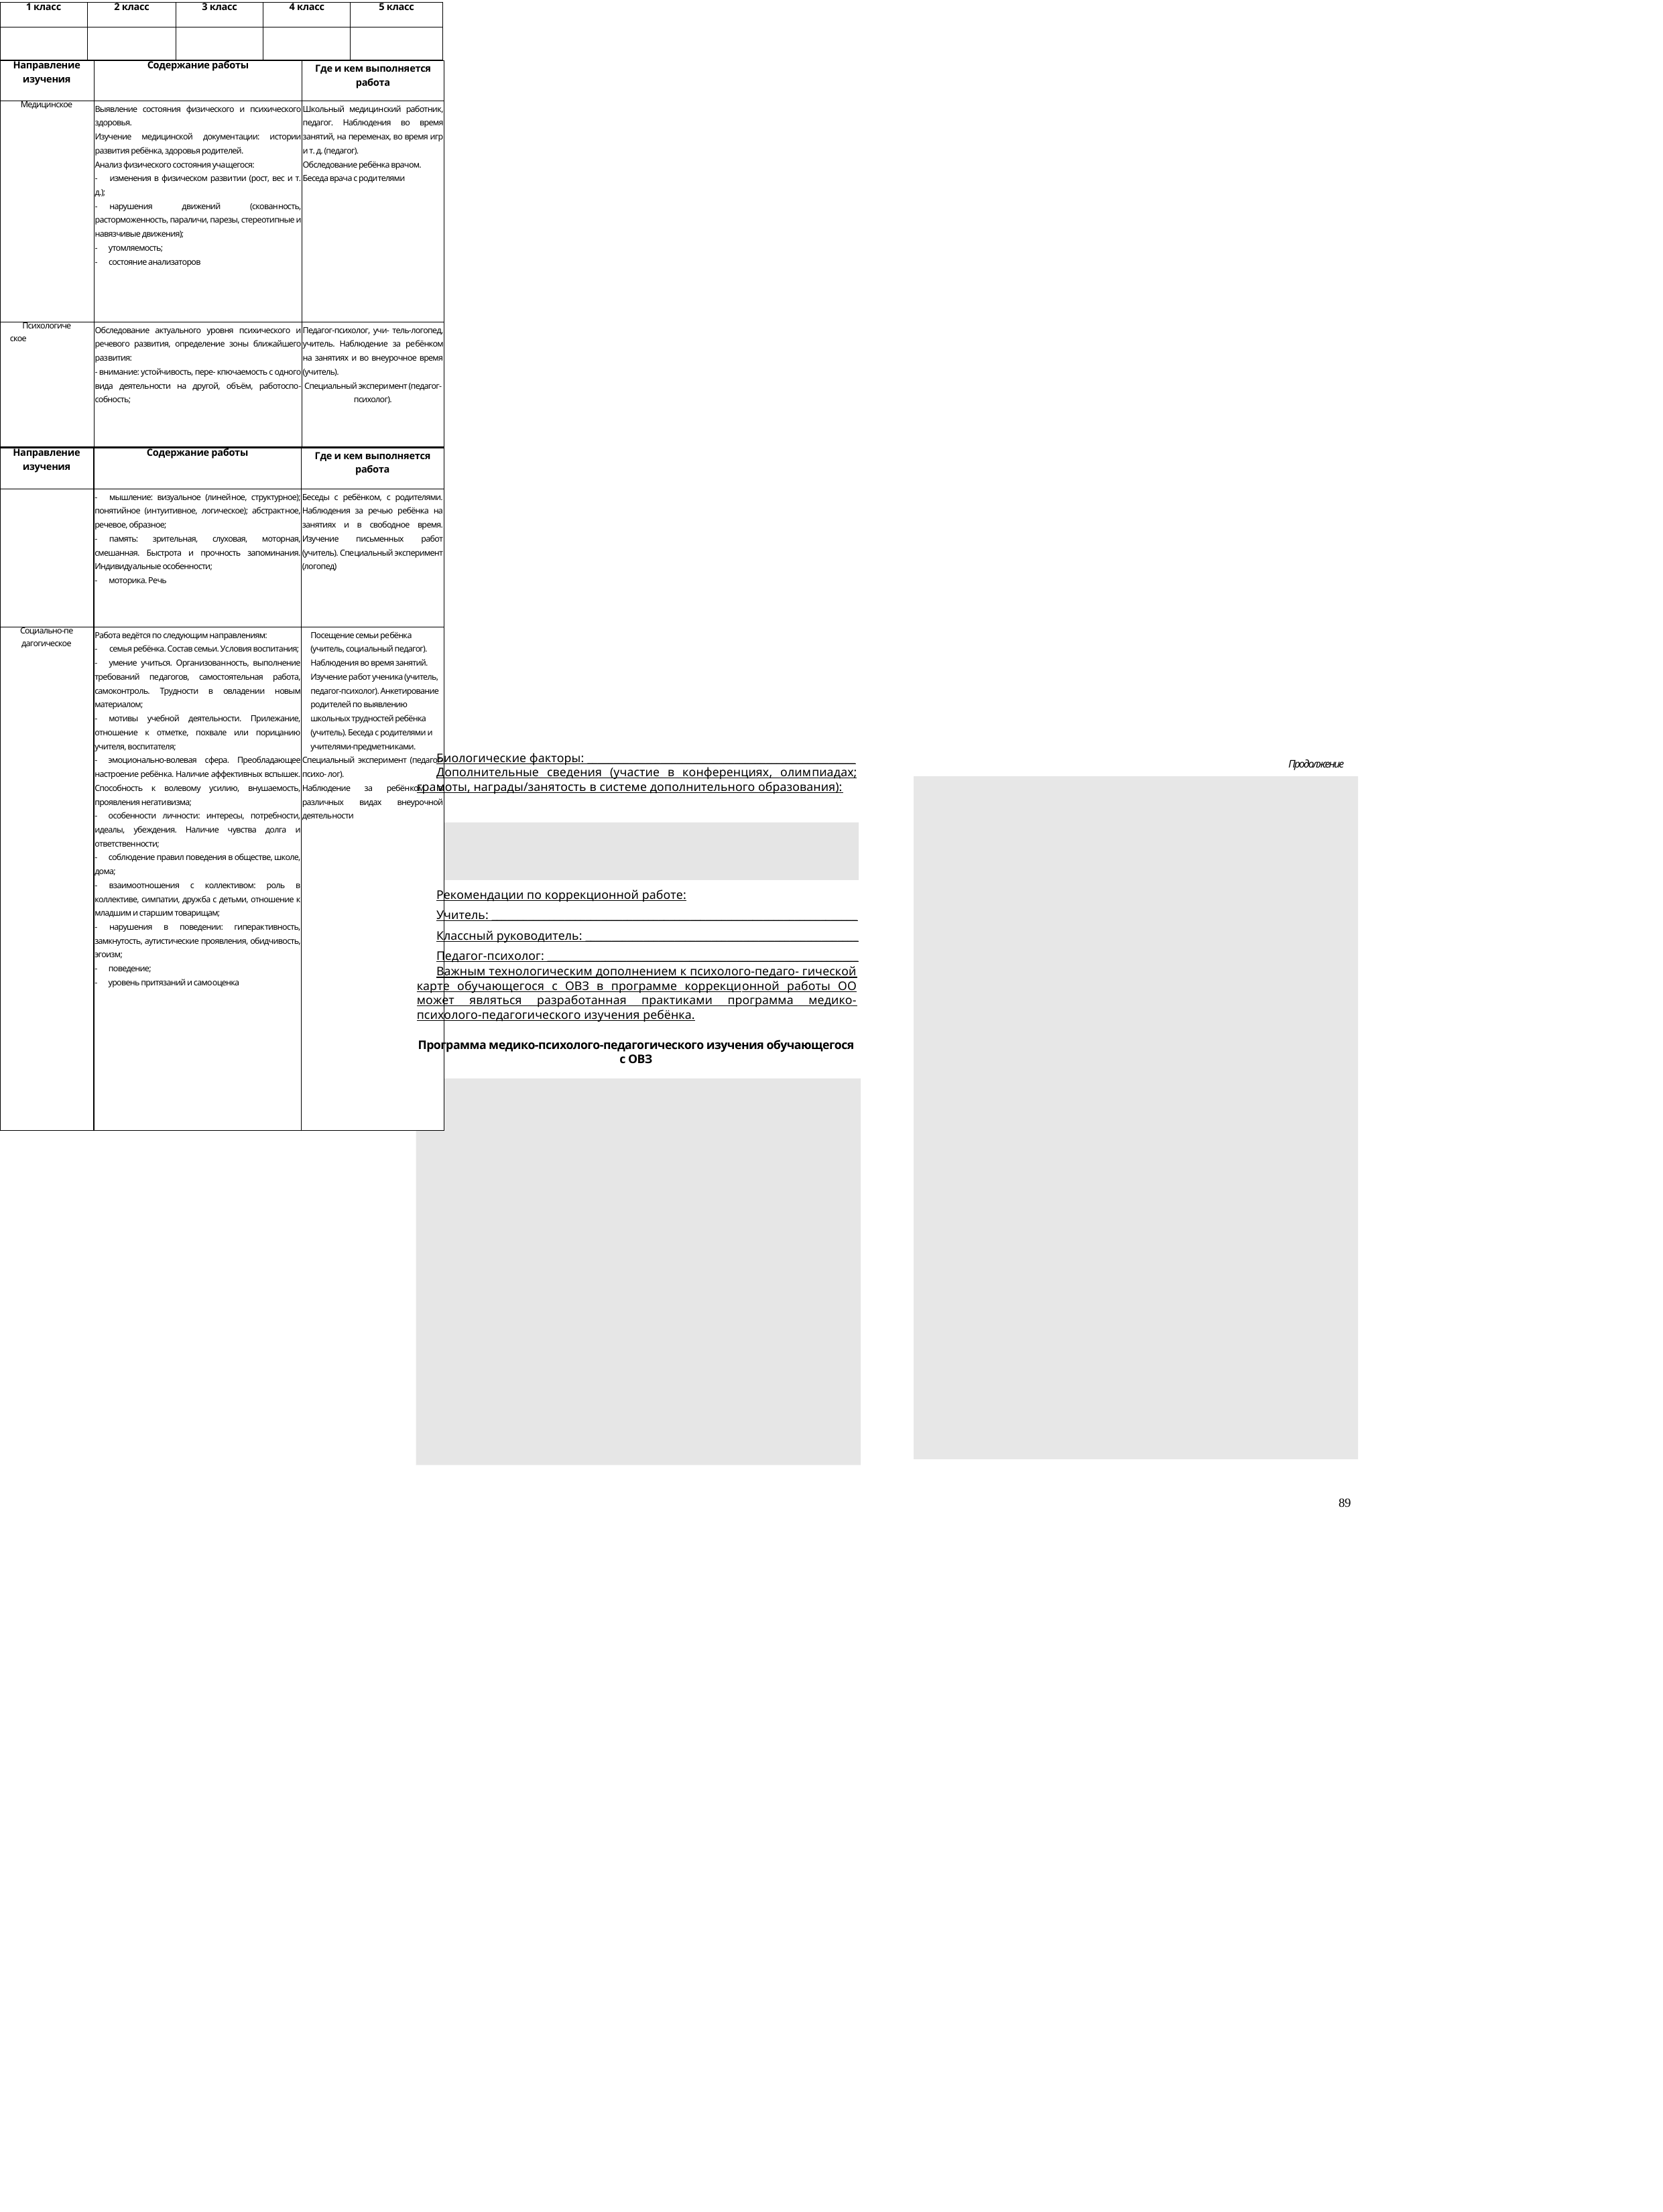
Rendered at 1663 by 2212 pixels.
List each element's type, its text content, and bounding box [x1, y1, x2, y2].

table_cell [88, 27, 176, 59]
table_header Направление изучения [1, 61, 94, 100]
table_header 1 класс [1, 3, 87, 27]
table_header Где и кем выполняется работа [302, 448, 444, 488]
text Рекомендации по коррекционной работе: [417, 883, 861, 903]
text Учитель: [417, 903, 861, 924]
table_header 2 класс [88, 3, 176, 27]
table_cell [263, 27, 350, 59]
table_header 4 класс [263, 3, 350, 27]
table_header 5 класс [351, 3, 442, 27]
table_header Направление изучения [1, 448, 93, 488]
text Дополнительные сведения (участие в конференциях, олимпиадах; грамоты, награды/занятость в системе дополнительного образования): [417, 765, 857, 794]
table_cell [1, 27, 87, 59]
table_cell Педагог-психолог, учи- тель-логопед, учитель. Наблюдение за ребёнком на занятиях и во внеурочное время (учитель). Специальный эксперимент (педагог-психолог). [302, 322, 444, 446]
text Программа медико-психолого-педагогического изучения обучающегося с ОВЗ [415, 1038, 857, 1066]
text Педагог-психолог: [417, 944, 861, 965]
table_cell Медицинское [1, 101, 94, 321]
table_cell мышление: визуальное (линейное, структурное); понятийное (интуитивное, логическое); абстрактное, речевое, образное; память: зрительная, слуховая, моторная, смешанная. Быстрота и прочность запоминания. Индивидуальные особенности; моторика. Речь [95, 489, 301, 626]
table_cell Работа ведётся по следующим направлениям: семья ребёнка. Состав семьи. Условия воспитания; умение учиться. Организованность, выполнение требований педагогов, самостоятельная работа, самоконтроль. Трудности в овладении новым материалом; мотивы учебной деятельности. Прилежание, отношение к отметке, похвале или порицанию учителя, воспитателя; эмоционально-волевая сфера. Преобладающее настроение ребёнка. Наличие аффективных вспышек. Способность к волевому усилию, внушаемость, проявления негативизма; особенности личности: интересы, потребности, идеалы, убеждения. Наличие чувства долга и ответственности; соблюдение правил поведения в обществе, школе, дома; взаимоотношения с коллективом: роль в коллективе, симпатии, дружба с детьми, отношение к младшим и старшим товарищам; нарушения в поведении: гиперактивность, замкнутость, аутистические проявления, обидчивость, эгоизм; поведение; уровень притязаний и самооценка [95, 627, 301, 1130]
table_cell Школьный медицинский работник, педагог. Наблюдения во время занятий, на переменах, во время игр и т. д. (педагог). Обследование ребёнка врачом. Беседа врача с родителями [302, 101, 444, 321]
table_header Содержание работы [95, 448, 301, 488]
table_header Содержание работы [95, 61, 302, 100]
table_cell Выявление состояния физического и психического здоровья. Изучение медицинской документации: истории развития ребёнка, здоровья родителей. Анализ физического состояния учащегося: изменения в физическом развитии (рост, вес и т. д.); нарушения движений (скованность, расторможенность, параличи, парезы, стереотипные и навязчивые движения); утомляемость; состояние анализаторов [95, 101, 302, 321]
table_cell [351, 27, 442, 59]
table_cell Беседы с ребёнком, с родителями. Наблюдения за речью ребёнка на занятиях и в свободное время. Изучение письменных работ (учитель). Специальный эксперимент (логопед) [302, 489, 444, 626]
table_cell Обследование актуального уровня психического и речевого развития, определение зоны ближайшего развития: - внимание: устойчивость, пере- кпючаемость с одного вида деятельности на другой, объём, работоспособность; [95, 322, 302, 446]
table_cell Социально-пе дагогическое [1, 627, 93, 1130]
table_header Где и кем выполняется работа [302, 61, 444, 100]
table_header 3 класс [176, 3, 263, 27]
text Классный руководитель: [417, 924, 861, 944]
table_cell Посещение семьи ребёнка (учитель, социальный педагог). Наблюдения во время занятий. Изучение работ ученика (учитель, педагог-психолог). Анкетирование родителей по выявлению школьных трудностей ребёнка (учитель). Беседа с родителями и учителями-предметниками. Специальный эксперимент (педагог-психо- лог). Наблюдение за ребёнком в различных видах внеурочной деятельности [302, 627, 444, 1130]
table_cell [1, 489, 93, 626]
table_cell Психологиче ское [1, 322, 94, 446]
text Биологические факторы: [417, 751, 861, 765]
table_cell [176, 27, 263, 59]
